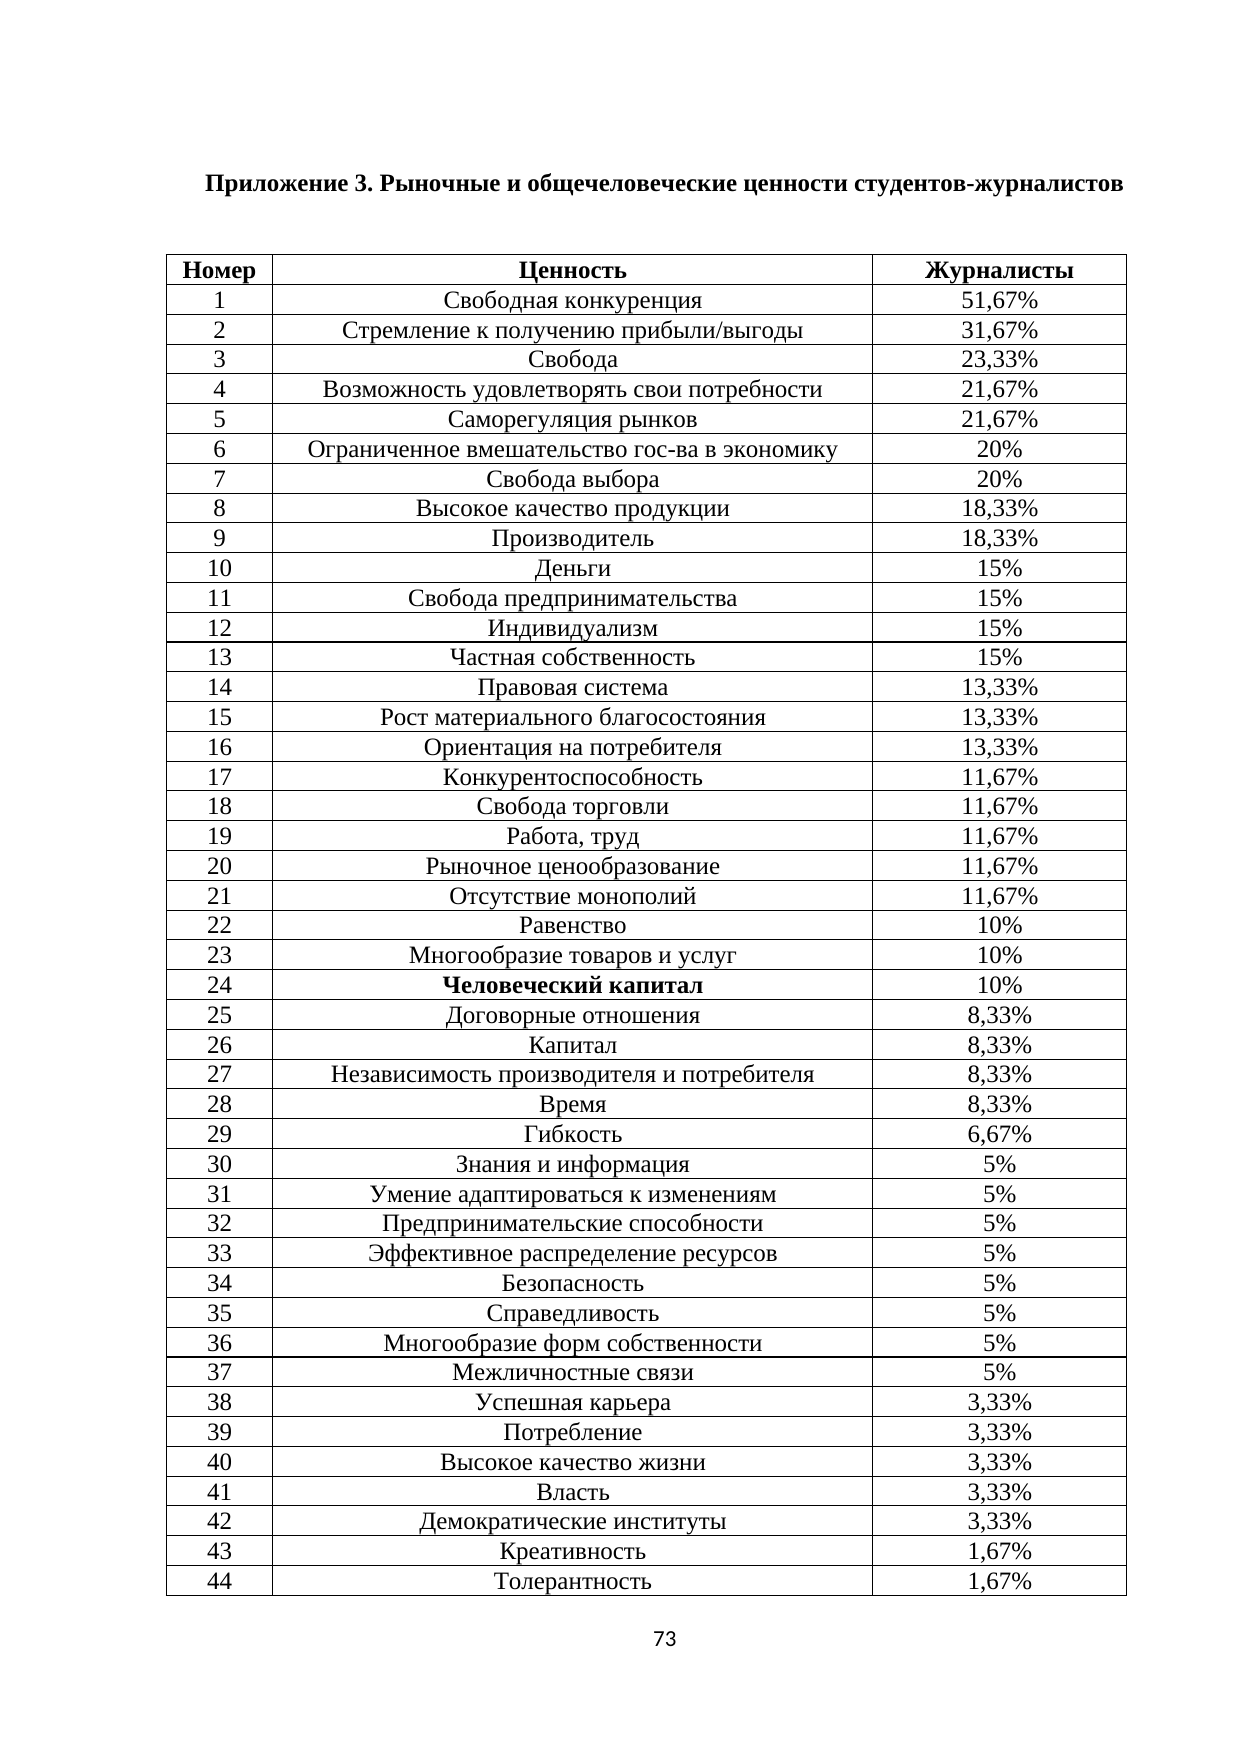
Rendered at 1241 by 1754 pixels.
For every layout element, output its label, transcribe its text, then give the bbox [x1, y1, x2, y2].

table_cell Многообразие форм собственности [273, 1328, 872, 1356]
table_header Номер [167, 255, 272, 284]
table_cell Успешная карьера [273, 1387, 872, 1416]
table_cell 2 [167, 315, 272, 343]
table_cell 13,33% [873, 702, 1126, 731]
table_cell 28 [167, 1089, 272, 1118]
table_cell 23 [167, 940, 272, 969]
table_cell 8,33% [873, 1060, 1126, 1088]
table_cell Саморегуляция рынков [273, 404, 872, 433]
table_cell Частная собственность [273, 643, 872, 671]
table_cell 18,33% [873, 523, 1126, 552]
table_cell Знания и информация [273, 1149, 872, 1178]
table_cell 21,67% [873, 374, 1126, 403]
table_cell 39 [167, 1417, 272, 1446]
table_cell Свободная конкуренция [273, 285, 872, 314]
table_cell 5% [873, 1238, 1126, 1267]
table_cell Толерантность [273, 1566, 872, 1595]
table_cell 12 [167, 613, 272, 641]
table_cell 7 [167, 464, 272, 492]
table_cell 1,67% [873, 1566, 1126, 1595]
table_cell 8,33% [873, 1089, 1126, 1118]
table_cell Умение адаптироваться к изменениям [273, 1179, 872, 1207]
table_cell 3 [167, 345, 272, 373]
table_cell 15% [873, 643, 1126, 671]
table_cell Гибкость [273, 1119, 872, 1148]
table_cell 11,67% [873, 851, 1126, 880]
table_cell 5% [873, 1328, 1126, 1356]
table_cell 1 [167, 285, 272, 314]
table_cell 43 [167, 1536, 272, 1565]
table_cell 23,33% [873, 345, 1126, 373]
table_cell 26 [167, 1030, 272, 1058]
table_cell 24 [167, 970, 272, 999]
table_cell 32 [167, 1209, 272, 1237]
table_cell Конкурентоспособность [273, 762, 872, 790]
table_cell Свобода выбора [273, 464, 872, 492]
table_cell Креативность [273, 1536, 872, 1565]
table_cell Справедливость [273, 1298, 872, 1327]
table_cell 5% [873, 1149, 1126, 1178]
table_cell 10% [873, 911, 1126, 939]
table_cell Свобода предпринимательства [273, 583, 872, 612]
table_cell Безопасность [273, 1268, 872, 1297]
table_cell 20% [873, 464, 1126, 492]
table_cell Высокое качество жизни [273, 1447, 872, 1476]
table_cell 36 [167, 1328, 272, 1356]
table_cell 5% [873, 1268, 1126, 1297]
table_cell Договорные отношения [273, 1000, 872, 1029]
table_cell Свобода [273, 345, 872, 373]
table_cell 19 [167, 821, 272, 850]
table_cell Правовая система [273, 672, 872, 701]
table_cell 5 [167, 404, 272, 433]
table_cell Высокое качество продукции [273, 494, 872, 522]
table_cell Многообразие товаров и услуг [273, 940, 872, 969]
table_cell 20 [167, 851, 272, 880]
table_cell Отсутствие монополий [273, 881, 872, 909]
table_cell 8 [167, 494, 272, 522]
table_cell Потребление [273, 1417, 872, 1446]
table_cell 17 [167, 762, 272, 790]
table_cell Рост материального благосостояния [273, 702, 872, 731]
table_cell 5% [873, 1209, 1126, 1237]
table_cell Стремление к получению прибыли/выгоды [273, 315, 872, 343]
table_cell Эффективное распределение ресурсов [273, 1238, 872, 1267]
table_cell 18,33% [873, 494, 1126, 522]
table_cell 15% [873, 613, 1126, 641]
table_cell 6,67% [873, 1119, 1126, 1148]
table_cell Работа, труд [273, 821, 872, 850]
table_cell 10% [873, 970, 1126, 999]
table_cell 35 [167, 1298, 272, 1327]
table_cell 38 [167, 1387, 272, 1416]
table_cell 25 [167, 1000, 272, 1029]
table_cell 11,67% [873, 821, 1126, 850]
table_cell Возможность удовлетворять свои потребности [273, 374, 872, 403]
table_cell Деньги [273, 553, 872, 582]
table_cell 14 [167, 672, 272, 701]
table_cell 3,33% [873, 1447, 1126, 1476]
table_cell 13,33% [873, 672, 1126, 701]
table_cell Власть [273, 1477, 872, 1505]
table_cell 8,33% [873, 1030, 1126, 1058]
table_cell 18 [167, 791, 272, 820]
table_cell 40 [167, 1447, 272, 1476]
table_cell 5% [873, 1358, 1126, 1386]
table_cell 51,67% [873, 285, 1126, 314]
table_cell 33 [167, 1238, 272, 1267]
table_cell Время [273, 1089, 872, 1118]
table_cell 30 [167, 1149, 272, 1178]
table_cell 3,33% [873, 1387, 1126, 1416]
table_cell 3,33% [873, 1506, 1126, 1535]
table_cell 5% [873, 1179, 1126, 1207]
table_cell 6 [167, 434, 272, 463]
table_cell 27 [167, 1060, 272, 1088]
table_cell Ориентация на потребителя [273, 732, 872, 761]
table_cell 41 [167, 1477, 272, 1505]
table_cell 11,67% [873, 762, 1126, 790]
table_cell 8,33% [873, 1000, 1126, 1029]
table_cell 11,67% [873, 881, 1126, 909]
table_cell 21 [167, 881, 272, 909]
table_cell 13,33% [873, 732, 1126, 761]
subtitle Приложение 3. Рыночные и общечеловеческие ценности студентов-журналистов [177, 168, 1152, 197]
table_cell 11,67% [873, 791, 1126, 820]
table_cell 34 [167, 1268, 272, 1297]
table_cell Ограниченное вмешательство гос-ва в экономику [273, 434, 872, 463]
table_cell Демократические институты [273, 1506, 872, 1535]
table_cell 1,67% [873, 1536, 1126, 1565]
table_cell Человеческий капитал [273, 970, 872, 999]
table_cell 9 [167, 523, 272, 552]
table_cell 15% [873, 583, 1126, 612]
table_cell 13 [167, 643, 272, 671]
table_cell 21,67% [873, 404, 1126, 433]
table_cell 22 [167, 911, 272, 939]
table_cell 4 [167, 374, 272, 403]
table_cell 37 [167, 1358, 272, 1386]
table_cell 3,33% [873, 1417, 1126, 1446]
table_cell Капитал [273, 1030, 872, 1058]
table_cell 11 [167, 583, 272, 612]
table_cell Индивидуализм [273, 613, 872, 641]
table_cell 15 [167, 702, 272, 731]
table_cell 42 [167, 1506, 272, 1535]
table_cell 29 [167, 1119, 272, 1148]
table_cell Независимость производителя и потребителя [273, 1060, 872, 1088]
table_cell Рыночное ценообразование [273, 851, 872, 880]
table_cell Межличностные связи [273, 1358, 872, 1386]
table_header Ценность [273, 255, 872, 284]
table_cell 10 [167, 553, 272, 582]
table_cell Предпринимательские способности [273, 1209, 872, 1237]
table_header Журналисты [873, 255, 1126, 284]
table_cell 3,33% [873, 1477, 1126, 1505]
table_cell 44 [167, 1566, 272, 1595]
table_cell Свобода торговли [273, 791, 872, 820]
table_cell 10% [873, 940, 1126, 969]
table_cell 31 [167, 1179, 272, 1207]
table_cell 5% [873, 1298, 1126, 1327]
table_cell 16 [167, 732, 272, 761]
table_cell Равенство [273, 911, 872, 939]
table_cell 31,67% [873, 315, 1126, 343]
table_cell Производитель [273, 523, 872, 552]
table_cell 15% [873, 553, 1126, 582]
table_cell 20% [873, 434, 1126, 463]
